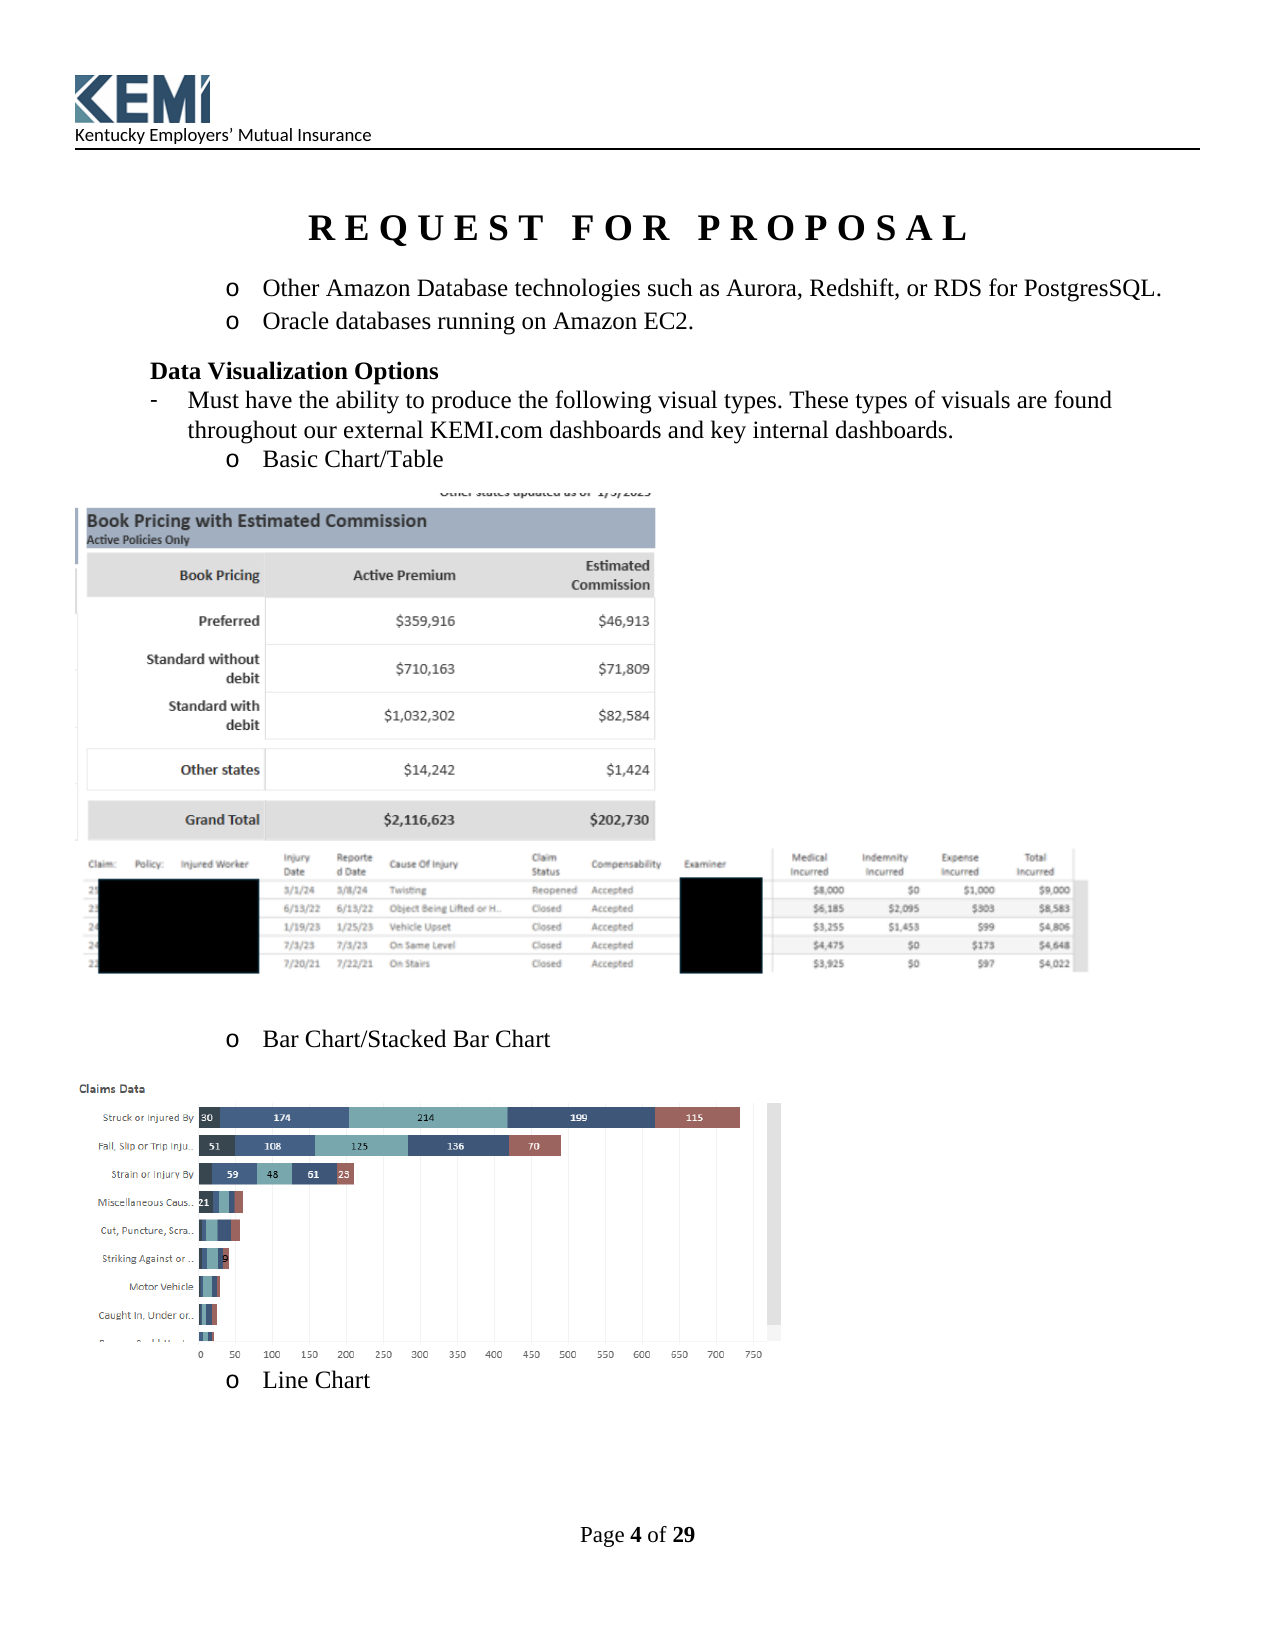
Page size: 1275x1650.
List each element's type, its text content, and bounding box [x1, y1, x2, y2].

picture [75, 493, 1110, 996]
list Oracle databases running on Amazon EC2. [225, 306, 1200, 337]
list Bar Chart/Stacked Bar Chart [225, 1024, 1200, 1055]
text Data Visualization Options [75, 356, 1200, 384]
list Line Chart [225, 1366, 1200, 1396]
list Must have the ability to produce the following visual types. These types of visuals are found throughout our external KEMI.com dashboards and key internal dashboards. [150, 384, 1200, 444]
picture [75, 75, 210, 123]
list Other Amazon Database technologies such as Aurora, Redshift, or RDS for PostgresSQL. [225, 273, 1200, 303]
picture [75, 1073, 786, 1366]
list Basic Chart/Table [225, 444, 1200, 475]
